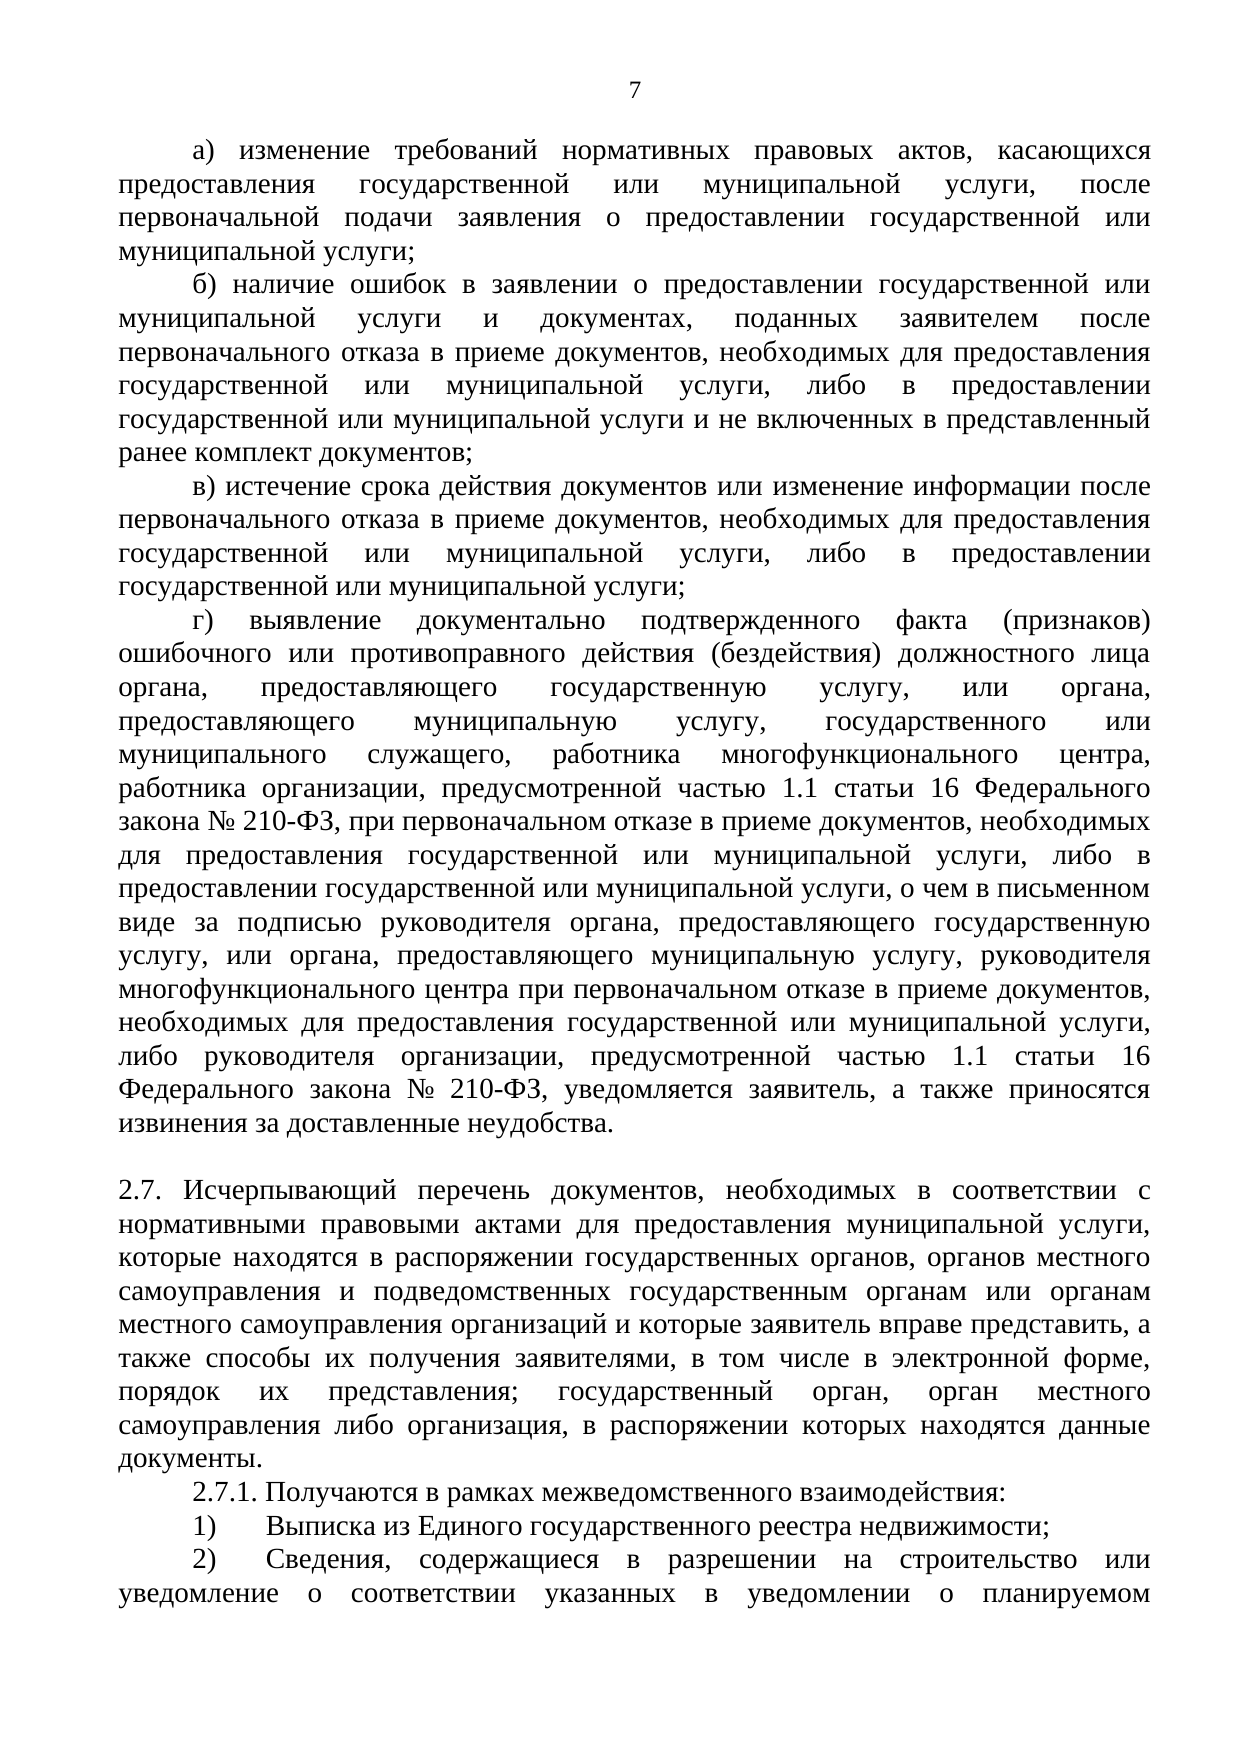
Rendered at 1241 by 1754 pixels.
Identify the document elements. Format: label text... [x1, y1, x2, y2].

text г) выявление документально подтвержденного факта (признаков) ошибочного или противоправного действия (бездействия) должностного лица органа, предоставляющего государственную услугу, или органа, предоставляющего муниципальную услугу, государственного или муниципального служащего, работника многофункционального центра, работника организации, предусмотренной частью 1.1 статьи 16 Федерального закона № 210-ФЗ, при первоначальном отказе в приеме документов, необходимых для предоставления государственной или муниципальной услуги, либо в предоставлении государственной или муниципальной услуги, о чем в письменном виде за подписью руководителя органа, предоставляющего государственную услугу, или органа, предоставляющего муниципальную услугу, руководителя многофункционального центра при первоначальном отказе в приеме документов, необходимых для предоставления государственной или муниципальной услуги, либо руководителя организации, предусмотренной частью 1.1 статьи 16 Федерального закона № 210-ФЗ, уведомляется заявитель, а также приносятся извинения за доставленные неудобства. [118, 602, 1152, 1139]
text 2.7.1. Получаются в рамках межведомственного взаимодействия: [118, 1474, 1152, 1508]
text 1) Выписка из Единого государственного реестра недвижимости; [118, 1508, 1152, 1541]
text 2.7. Исчерпывающий перечень документов, необходимых в соответствии с нормативными правовыми актами для предоставления муниципальной услуги, которые находятся в распоряжении государственных органов, органов местного самоуправления и подведомственных государственным органам или органам местного самоуправления организаций и которые заявитель вправе представить, а также способы их получения заявителями, в том числе в электронной форме, порядок их представления; государственный орган, орган местного самоуправления либо организация, в распоряжении которых находятся данные документы. [118, 1172, 1152, 1474]
text в) истечение срока действия документов или изменение информации после первоначального отказа в приеме документов, необходимых для предоставления государственной или муниципальной услуги, либо в предоставлении государственной или муниципальной услуги; [118, 468, 1152, 602]
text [118, 1541, 1152, 1608]
text б) наличие ошибок в заявлении о предоставлении государственной или муниципальной услуги и документах, поданных заявителем после первоначального отказа в приеме документов, необходимых для предоставления государственной или муниципальной услуги, либо в предоставлении государственной или муниципальной услуги и не включенных в представленный ранее комплект документов; [118, 267, 1152, 468]
text а) изменение требований нормативных правовых актов, касающихся предоставления государственной или муниципальной услуги, после первоначальной подачи заявления о предоставлении государственной или муниципальной услуги; [118, 132, 1152, 267]
